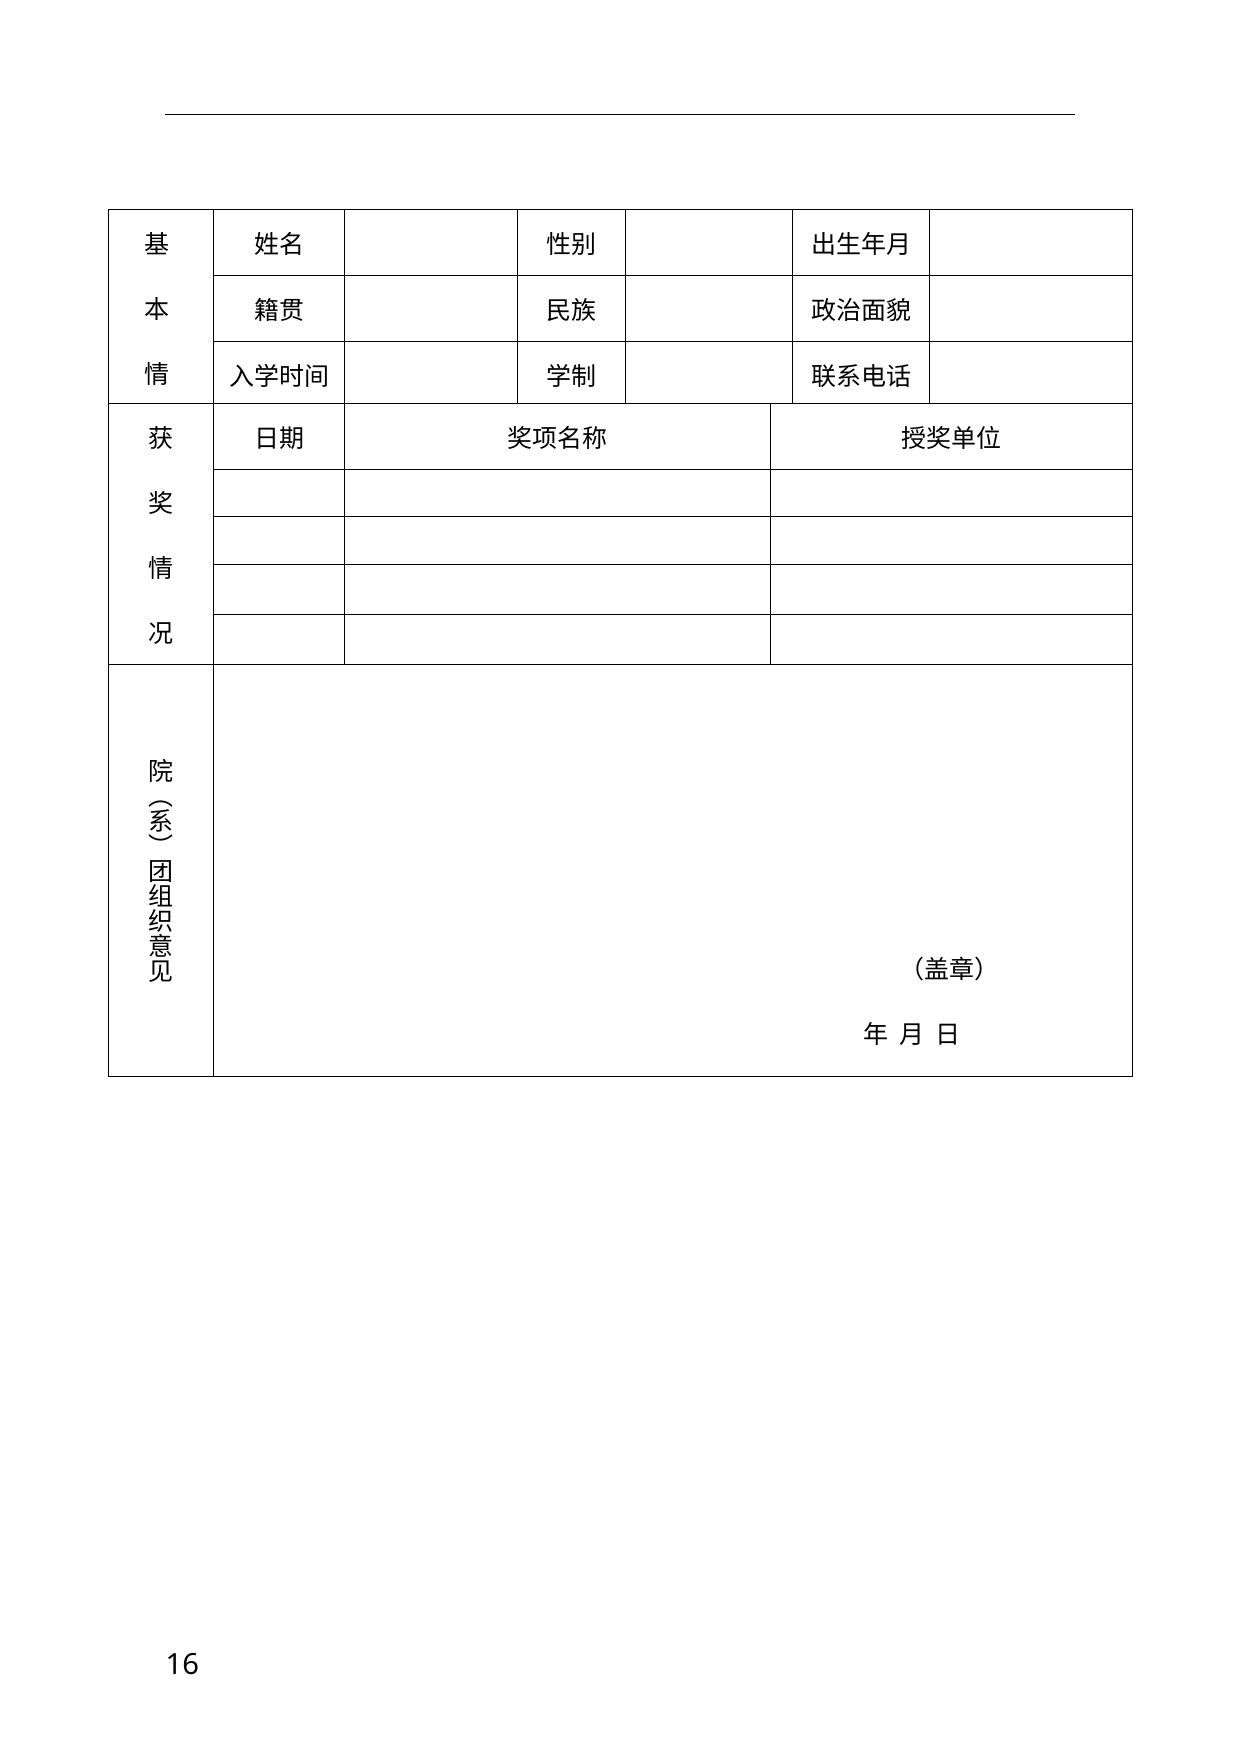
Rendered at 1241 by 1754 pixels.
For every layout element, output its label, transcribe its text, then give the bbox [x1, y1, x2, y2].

table_cell 学制 [518, 342, 625, 403]
table_cell 奖项名称 [345, 404, 770, 469]
table_cell [345, 276, 517, 341]
table_cell 联系电话 [793, 342, 929, 403]
table_cell 授奖单位 [771, 404, 1132, 469]
table_cell [214, 517, 344, 564]
table_cell [214, 615, 344, 664]
table_header [626, 210, 792, 275]
table_cell [345, 342, 517, 403]
table_cell （盖章） 年 月 日 [214, 665, 1132, 1076]
table_cell [345, 470, 770, 516]
table_header 性别 [518, 210, 625, 275]
table_cell [345, 565, 770, 614]
table_cell [626, 276, 792, 341]
table_cell [771, 615, 1132, 664]
table_cell 入学时间 [214, 342, 344, 403]
table_cell 民族 [518, 276, 625, 341]
table_header 基 本 情 况 [109, 210, 213, 403]
table_cell [930, 342, 1132, 403]
table_cell [214, 565, 344, 614]
table_cell [214, 470, 344, 516]
table_cell 院（系）团组织意见 [109, 665, 213, 1076]
table_cell [771, 565, 1132, 614]
table_header 出生年月 [793, 210, 929, 275]
table_header [345, 210, 517, 275]
table_cell [626, 342, 792, 403]
table_header [930, 210, 1132, 275]
table_cell [771, 517, 1132, 564]
table_cell 籍贯 [214, 276, 344, 341]
table_cell 获 奖 情 况 [109, 404, 213, 664]
table_cell 政治面貌 [793, 276, 929, 341]
table_cell [345, 517, 770, 564]
table_cell 日期 [214, 404, 344, 469]
table_cell [930, 276, 1132, 341]
table_header 姓名 [214, 210, 344, 275]
table_cell [345, 615, 770, 664]
table_cell [771, 470, 1132, 516]
